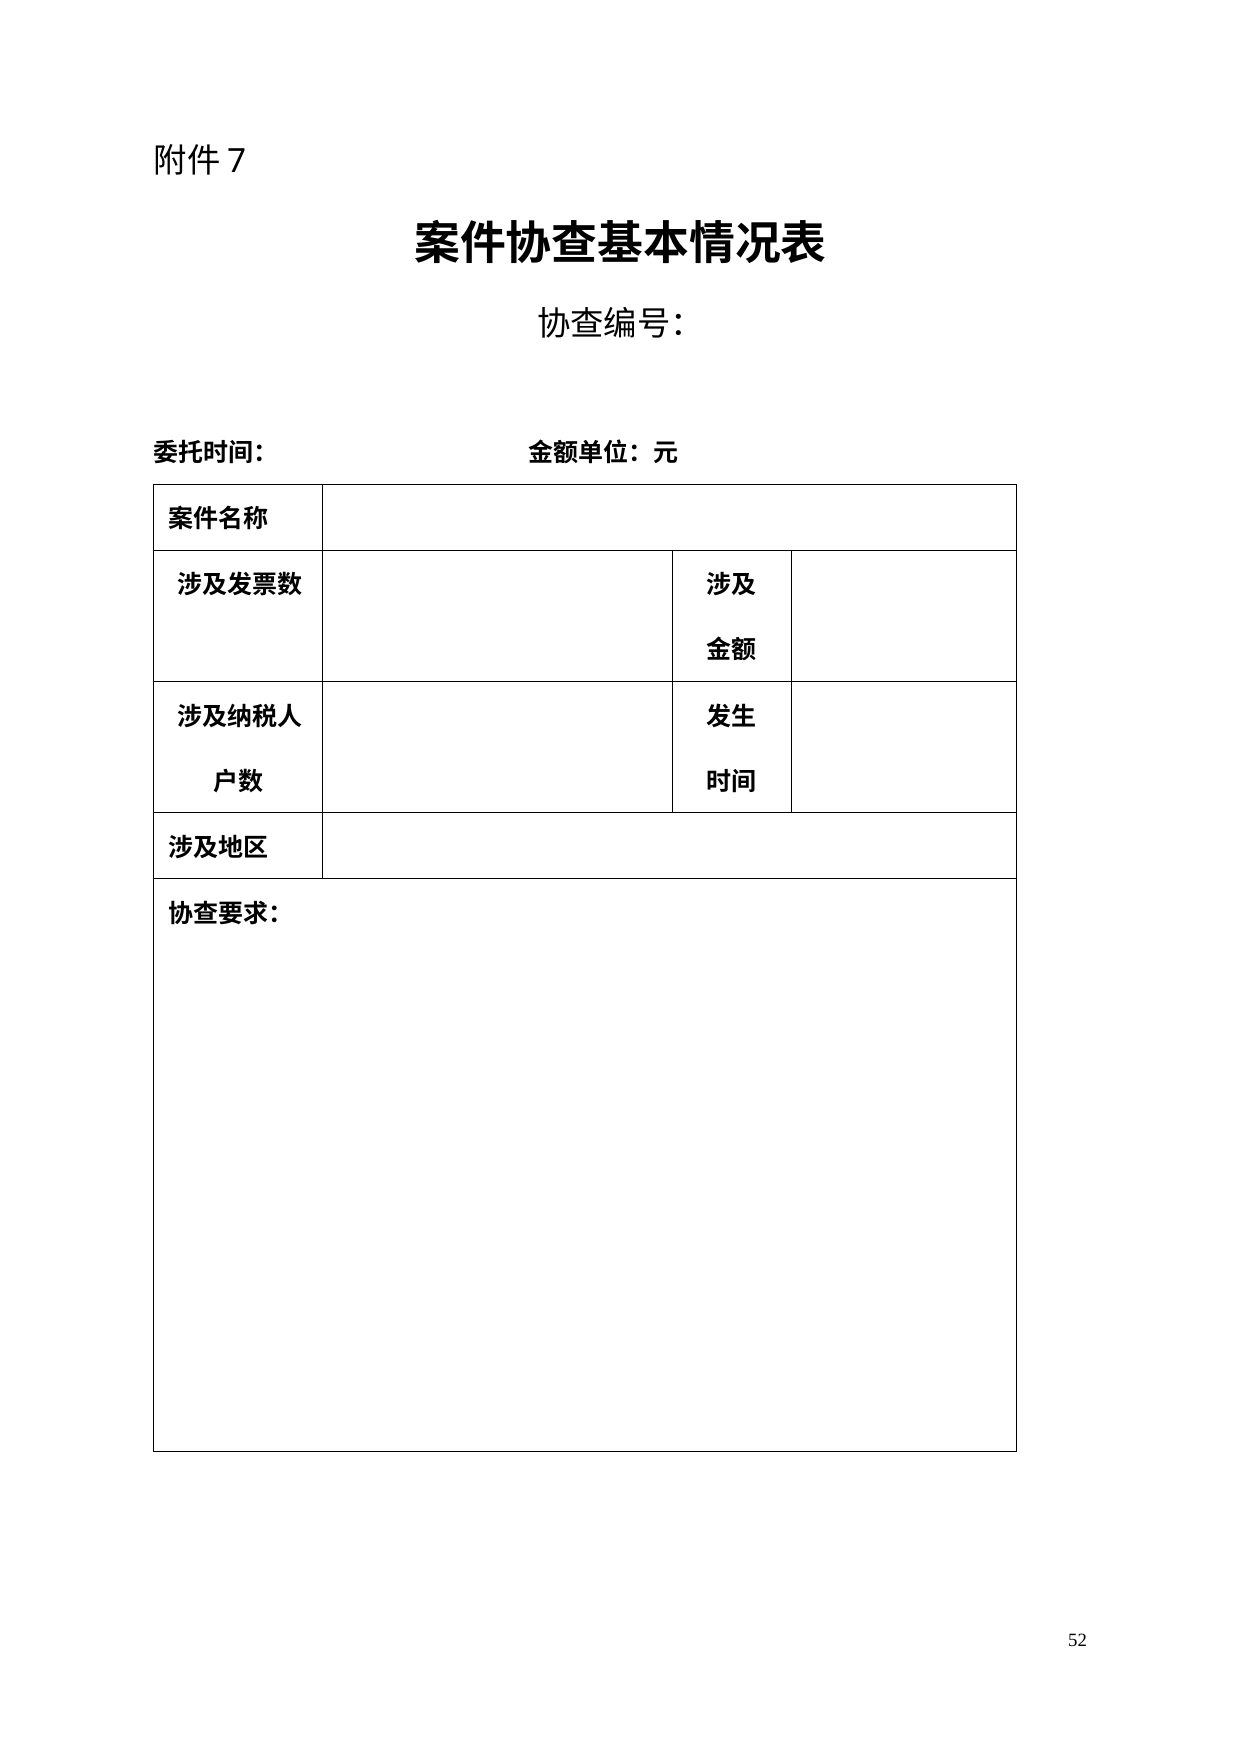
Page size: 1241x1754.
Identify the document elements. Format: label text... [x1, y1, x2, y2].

table_cell 涉及地区 [154, 813, 322, 878]
text 协查编号： [153, 288, 1087, 353]
table_cell [323, 682, 672, 812]
table_cell 涉及 金额 [673, 551, 791, 681]
table_header [323, 485, 1016, 549]
table_header 案件名称 [154, 485, 322, 549]
table_cell 涉及发票数 [154, 551, 322, 681]
table_cell [323, 813, 1016, 878]
table_cell 发生 时间 [673, 682, 791, 812]
table_cell [323, 551, 672, 681]
table_cell 涉及纳税人户数 [154, 682, 322, 812]
table_cell [792, 551, 1016, 681]
table_cell 协查要求： [154, 879, 1016, 1451]
table_cell [792, 682, 1016, 812]
text 案件协查基本情况表 [153, 191, 1087, 288]
text 附件7 [153, 126, 1087, 191]
text 委托时间： 金额单位：元 [153, 418, 1087, 483]
